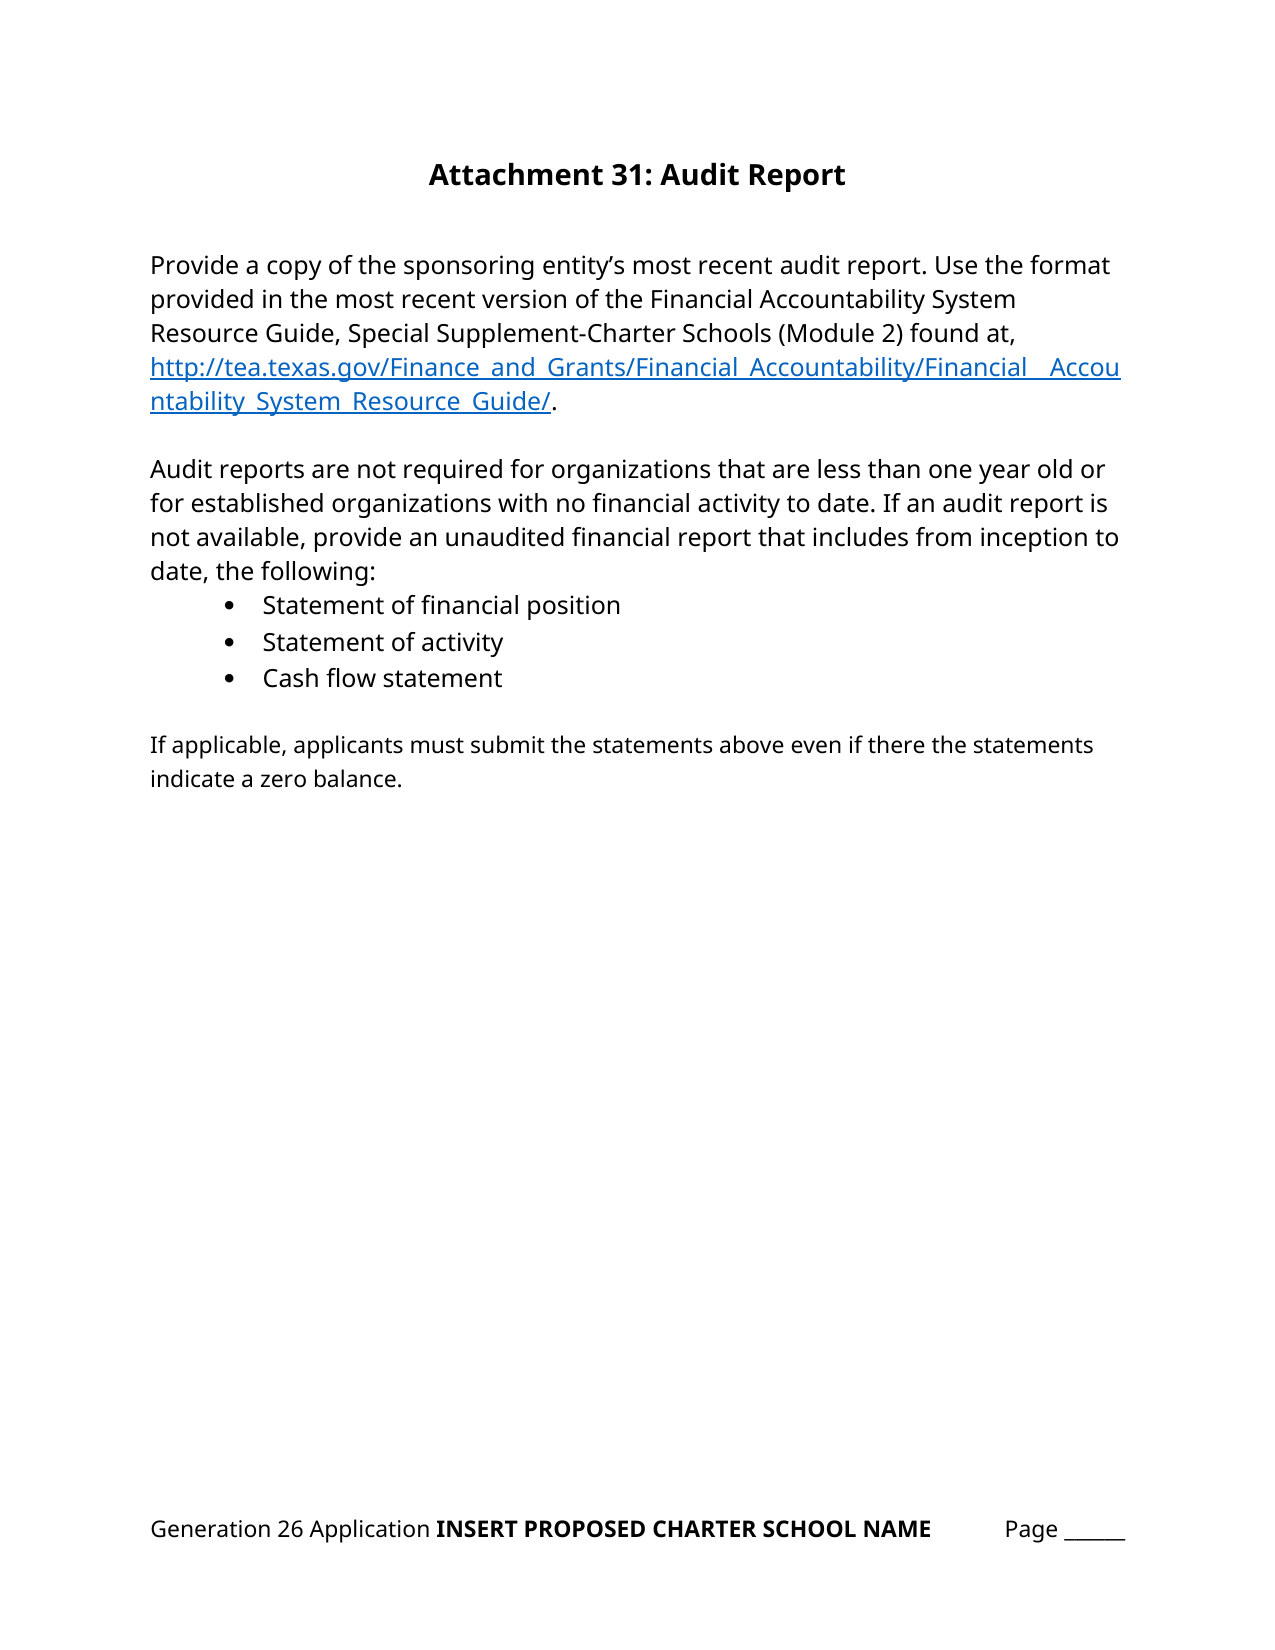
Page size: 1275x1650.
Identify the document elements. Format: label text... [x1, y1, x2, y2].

subtitle Attachment 31: Audit Report [150, 154, 1125, 194]
list Cash flow statement [225, 661, 1125, 695]
list Statement of financial position [225, 588, 1125, 622]
list Statement of activity [225, 624, 1125, 658]
text Audit reports are not required for organizations that are less than one year old or for established organizations with no financial activity to date. If an audit report is not available, provide an unaudited financial report that includes from inception to date, the following: [150, 452, 1125, 588]
text Provide a copy of the sponsoring entity’s most recent audit report. Use the format provided in the most recent version of the Financial Accountability System Resource Guide, Special Supplement-Charter Schools (Module 2) found at, http://tea.texas.gov/Finance_and_Grants/Financial_Accountability/Financial__Accountability_System_Resource_Guide/. [150, 247, 1125, 418]
text If applicable, applicants must submit the statements above even if there the statements indicate a zero balance. [150, 729, 1125, 794]
